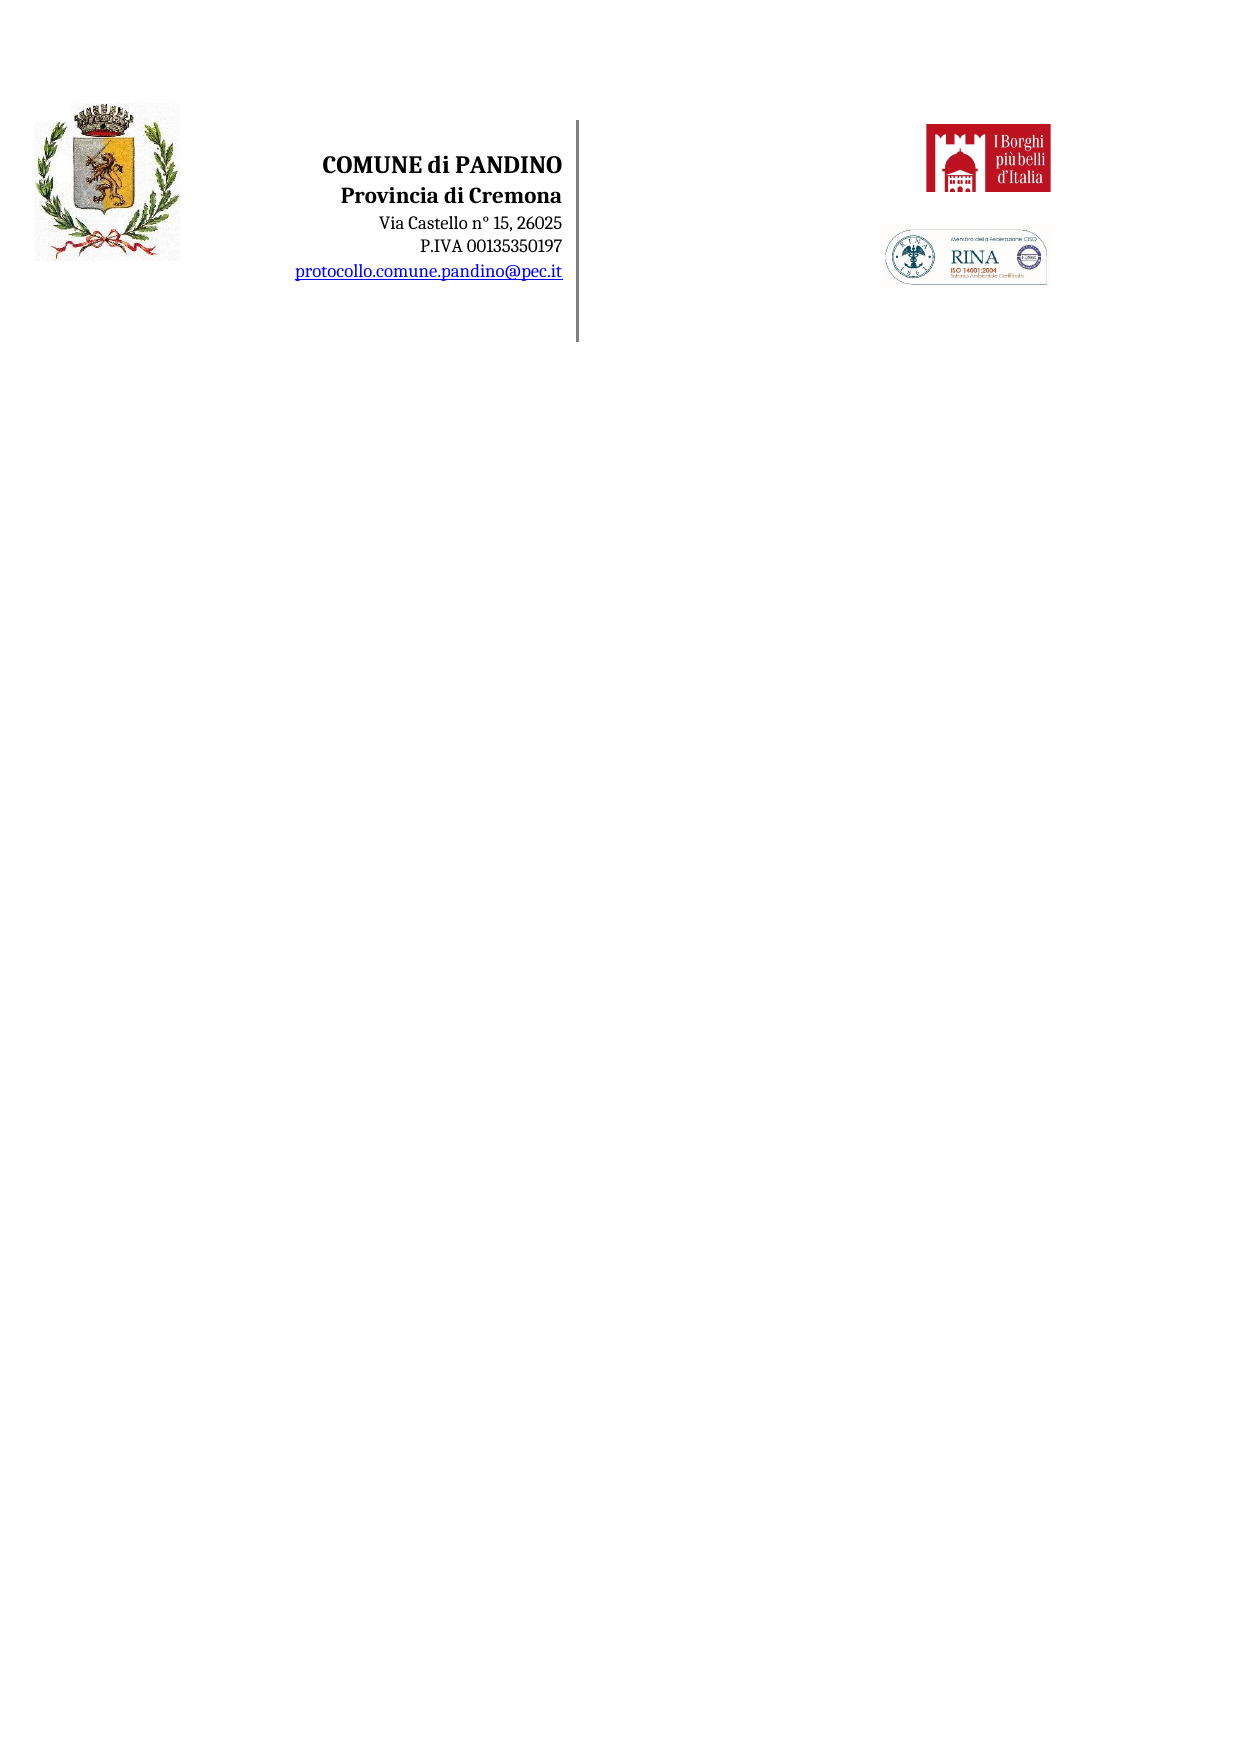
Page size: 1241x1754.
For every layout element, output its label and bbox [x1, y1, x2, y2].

picture [34, 103, 180, 261]
picture [880, 224, 1052, 289]
picture [926, 124, 1051, 192]
